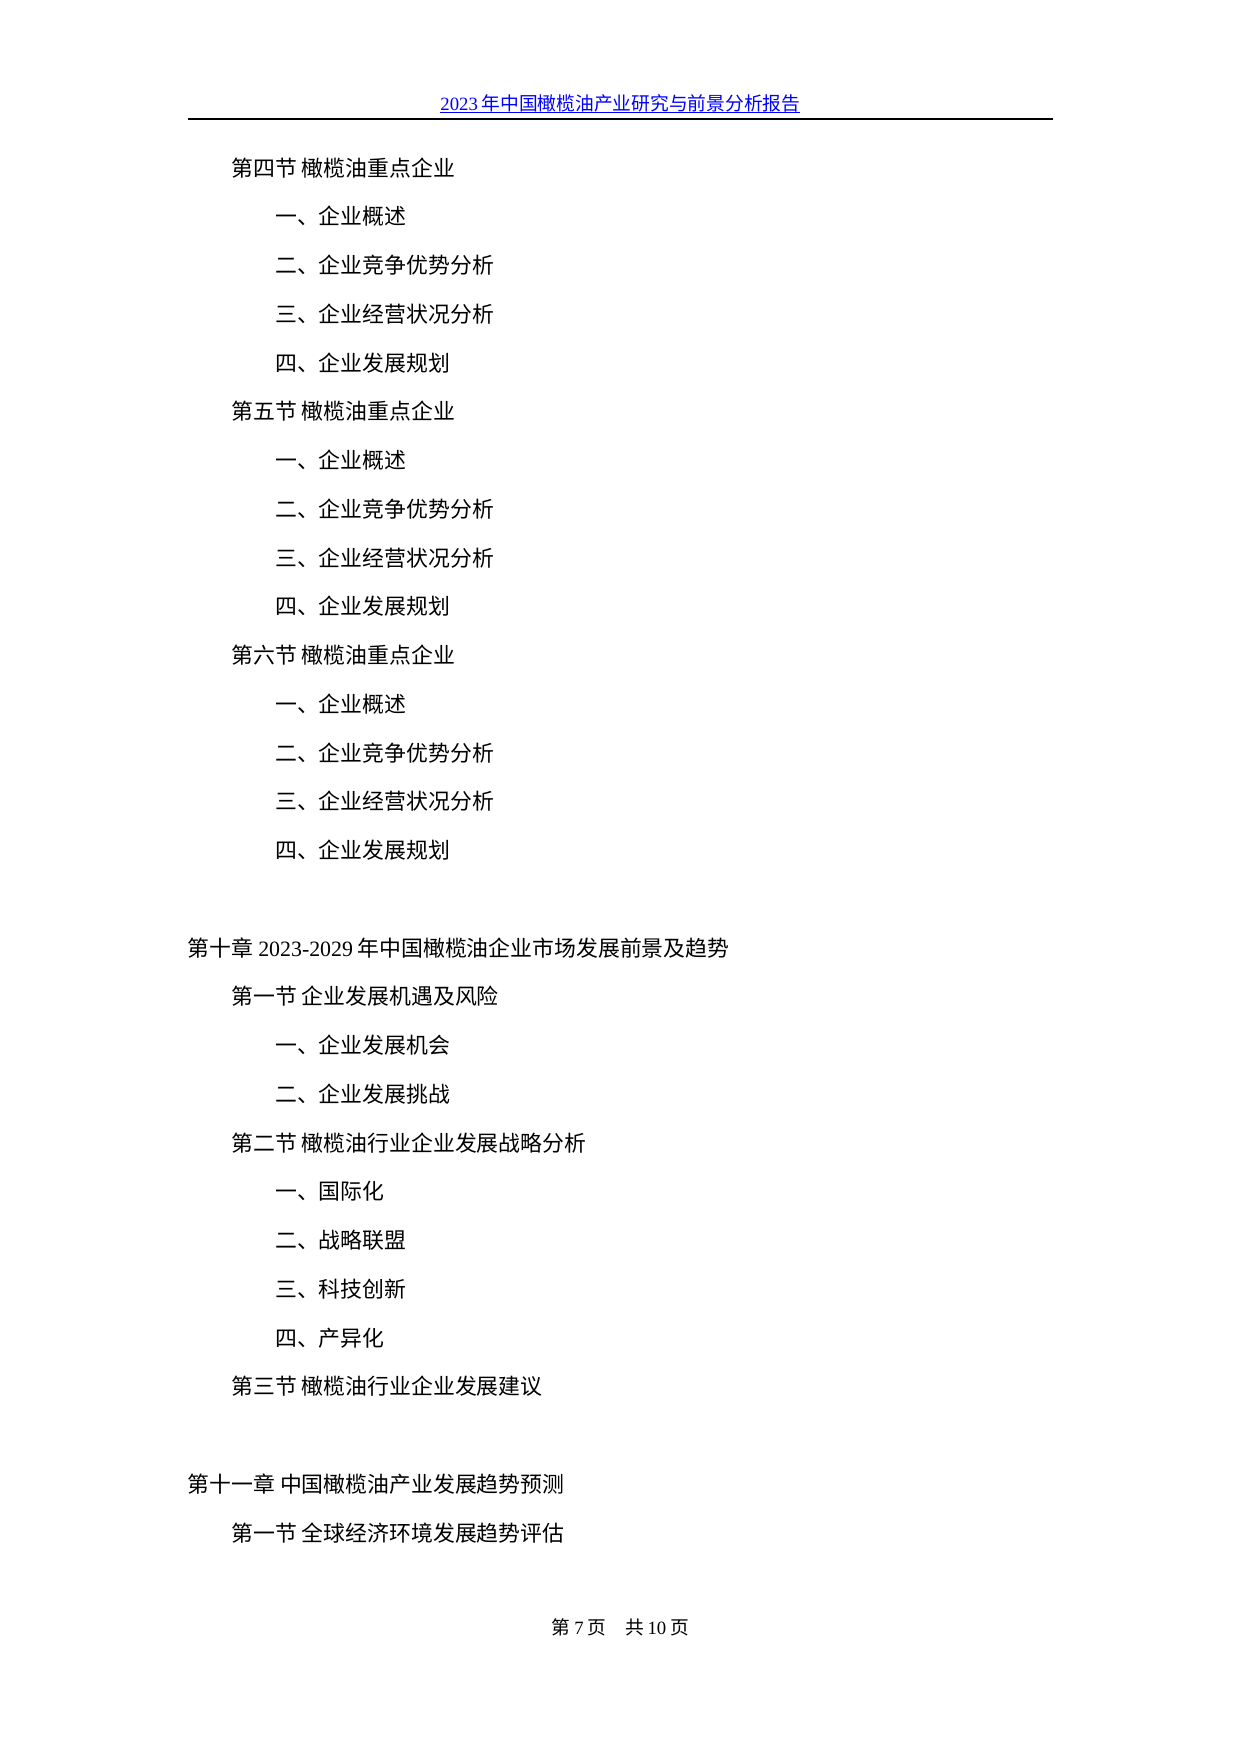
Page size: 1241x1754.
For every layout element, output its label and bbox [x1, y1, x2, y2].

text [187, 150, 1053, 1548]
